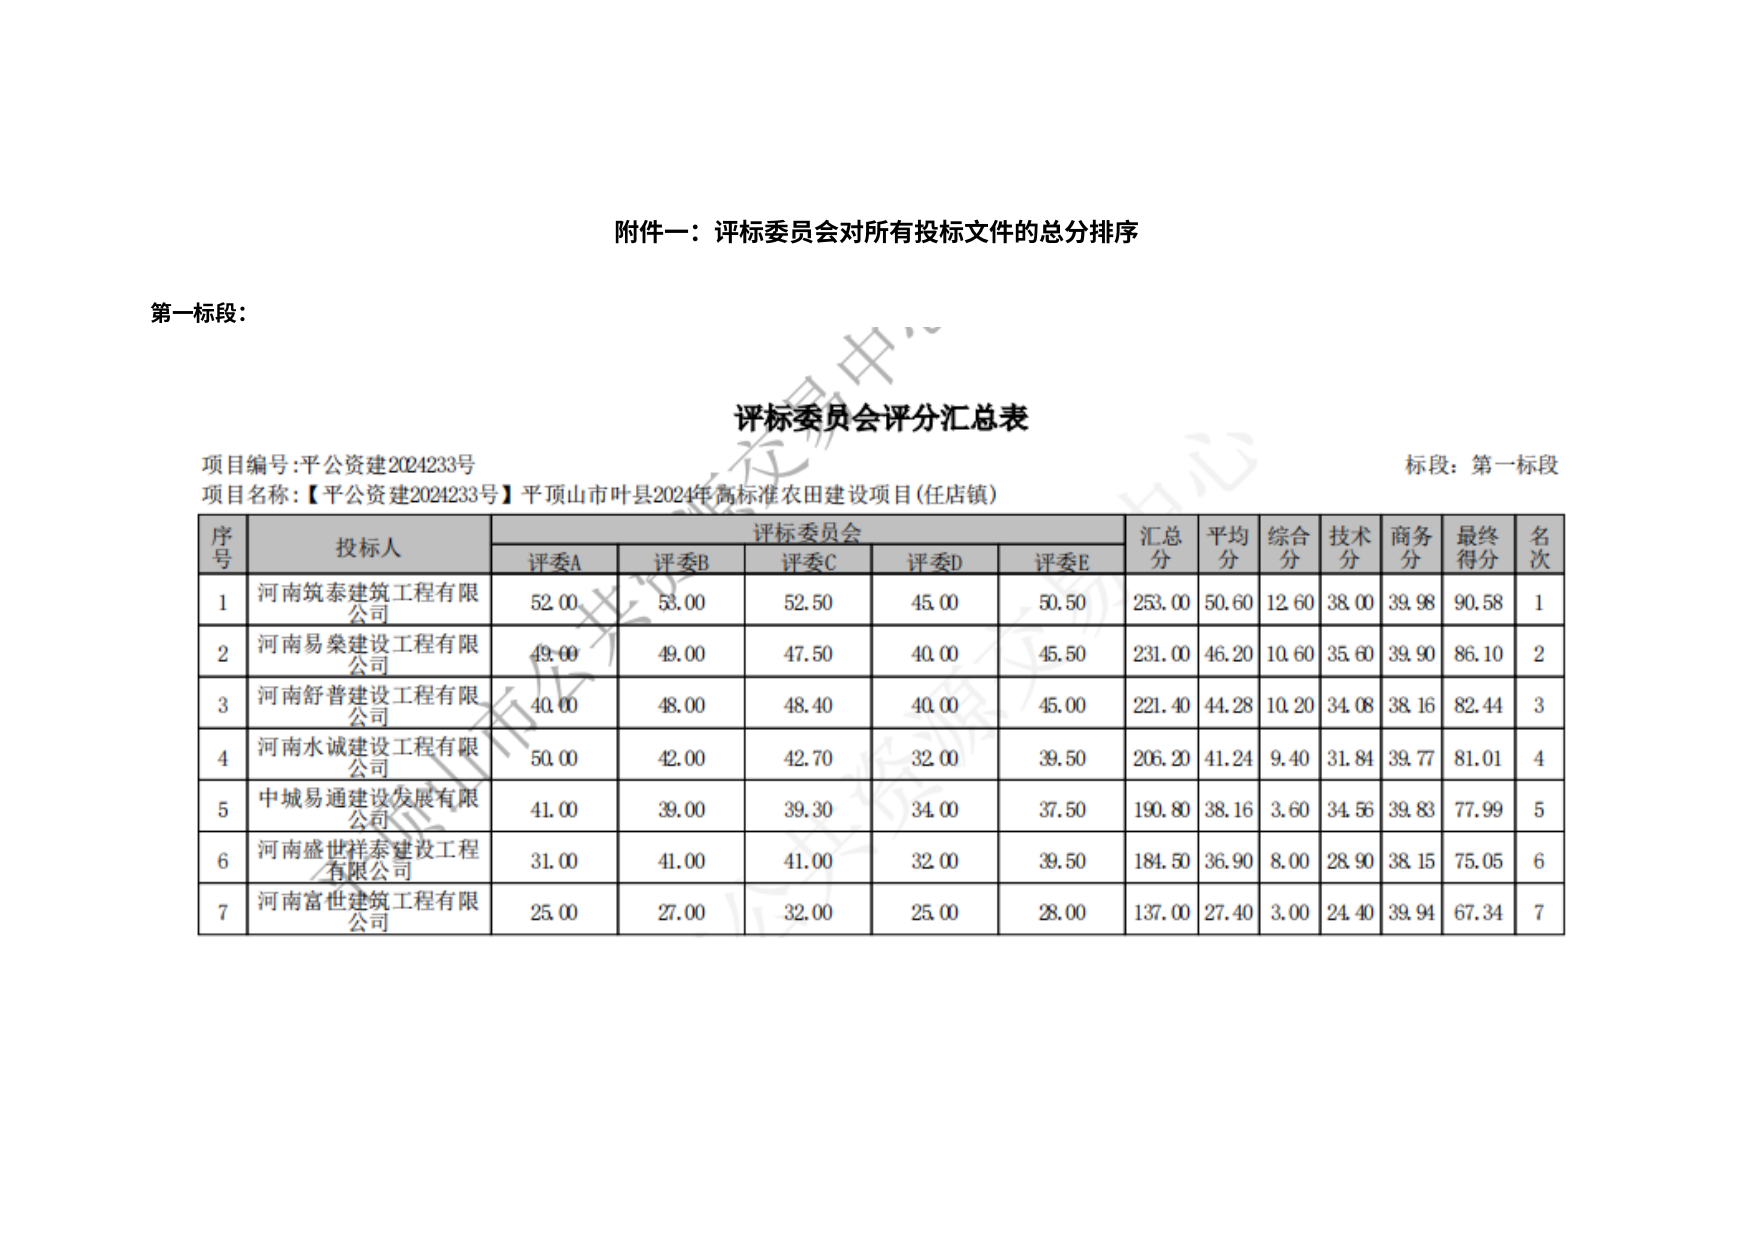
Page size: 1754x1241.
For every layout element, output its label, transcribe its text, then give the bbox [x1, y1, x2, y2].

picture [150, 327, 1625, 938]
text 第一标段： [150, 295, 1604, 327]
text 附件一：评标委员会对所有投标文件的总分排序 [150, 198, 1604, 263]
